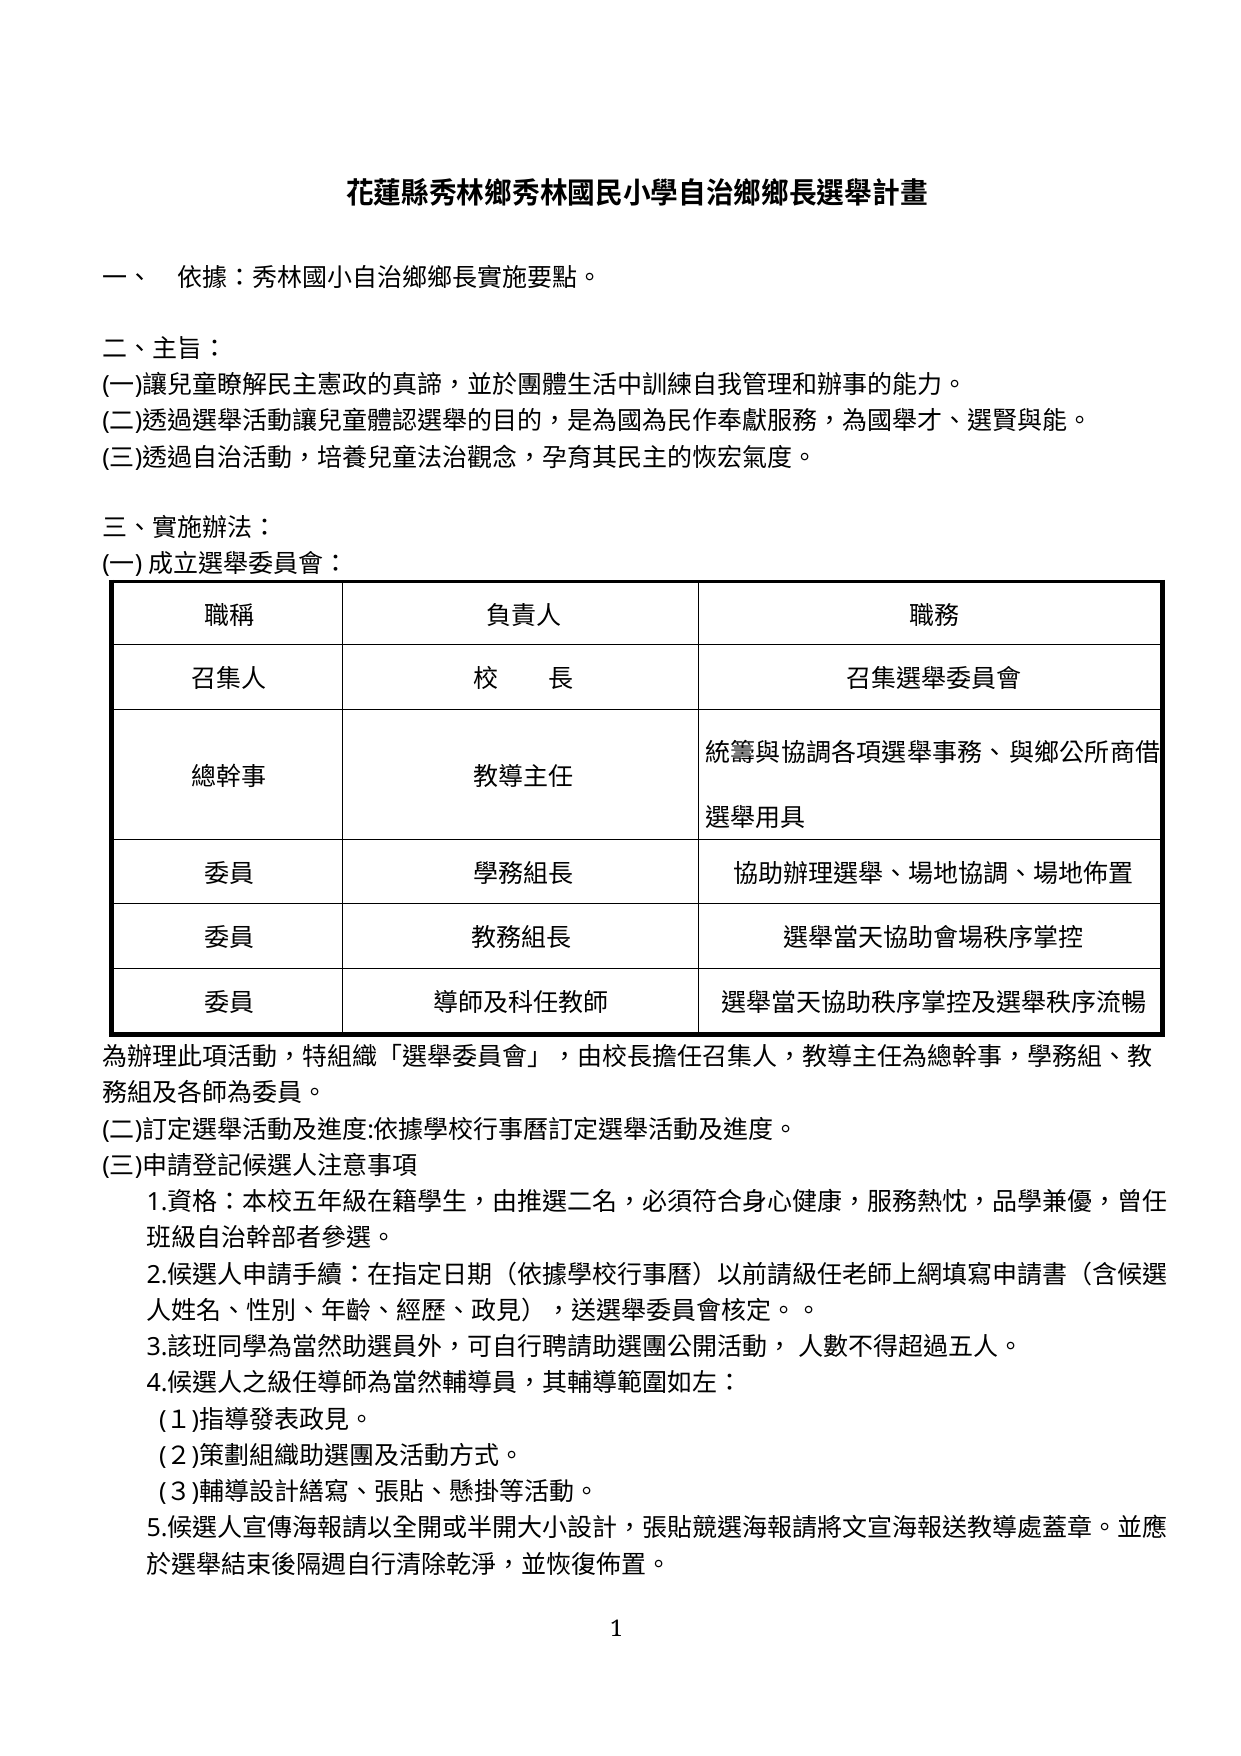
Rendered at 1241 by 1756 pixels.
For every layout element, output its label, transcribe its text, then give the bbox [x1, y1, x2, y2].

table_cell 委員 [114, 840, 342, 903]
text 三、實施辦法： [102, 507, 1171, 543]
text (二)訂定選舉活動及進度:依據學校行事曆訂定選舉活動及進度。 [102, 1109, 1171, 1145]
list 依據：秀林國小自治鄉鄉長實施要點。 [102, 258, 1171, 294]
table_cell 選舉當天協助會場秩序掌控 [699, 904, 1160, 968]
text 5.候選人宣傳海報請以全開或半開大小設計，張貼競選海報請將文宣海報送教導處蓋章。並應於選舉結束後隔週自行清除乾淨，並恢復佈置。 [146, 1508, 1171, 1580]
table_cell 召集人 [114, 645, 342, 709]
table_cell 選舉當天協助秩序掌控及選舉秩序流暢 [699, 969, 1160, 1032]
text (三)透過自治活動，培養兒童法治觀念，孕育其民主的恢宏氣度。 [102, 437, 1171, 473]
text 為辦理此項活動，特組織「選舉委員會」，由校長擔任召集人，教導主任為總幹事，學務組、教務組及各師為委員。 [102, 1037, 1171, 1109]
table_cell 協助辦理選舉、場地協調、場地佈置 [699, 840, 1160, 903]
table_cell 委員 [114, 969, 342, 1032]
text (２)策劃組織助選團及活動方式。 [146, 1435, 1171, 1472]
table_cell 教務組長 [343, 904, 698, 968]
table_cell 統籌與協調各項選舉事務、與鄉公所商借選舉用具 [699, 710, 1160, 839]
table_cell 校 長 [343, 645, 698, 709]
text (三)申請登記候選人注意事項 [102, 1145, 1171, 1182]
table_header 職稱 [114, 583, 342, 644]
table_cell 委員 [114, 904, 342, 968]
text (３)輔導設計繕寫、張貼、懸掛等活動。 [146, 1472, 1171, 1508]
text 4.候選人之級任導師為當然輔導員，其輔導範圍如左： [146, 1363, 1171, 1399]
text (一)讓兒童瞭解民主憲政的真諦，並於團體生活中訓練自我管理和辦事的能力。 [102, 364, 1171, 401]
text 花蓮縣秀林鄉秀林國民小學自治鄉鄉長選舉計畫 [102, 167, 1171, 212]
text 二、主旨： [102, 328, 1171, 364]
table_cell 教導主任 [343, 710, 698, 839]
table_header 職務 [699, 583, 1160, 644]
text (一) 成立選舉委員會： [102, 543, 1171, 580]
text (１)指導發表政見。 [146, 1399, 1171, 1435]
text 1.資格：本校五年級在籍學生，由推選二名，必須符合身心健康，服務熱忱，品學兼優，曾任班級自治幹部者參選。 [146, 1182, 1171, 1254]
table_cell 召集選舉委員會 [699, 645, 1160, 709]
text (二)透過選舉活動讓兒童體認選舉的目的，是為國為民作奉獻服務，為國舉才、選賢與能。 [102, 401, 1171, 437]
text 3.該班同學為當然助選員外，可自行聘請助選團公開活動， 人數不得超過五人。 [146, 1327, 1171, 1363]
text 2.候選人申請手續：在指定日期（依據學校行事曆）以前請級任老師上網填寫申請書（含候選人姓名、性別、年齡、經歷、政見），送選舉委員會核定。。 [146, 1254, 1171, 1327]
table_cell 導師及科任教師 [343, 969, 698, 1032]
table_header 負責人 [343, 583, 698, 644]
table_cell 學務組長 [343, 840, 698, 903]
table_cell 總幹事 [114, 710, 342, 839]
